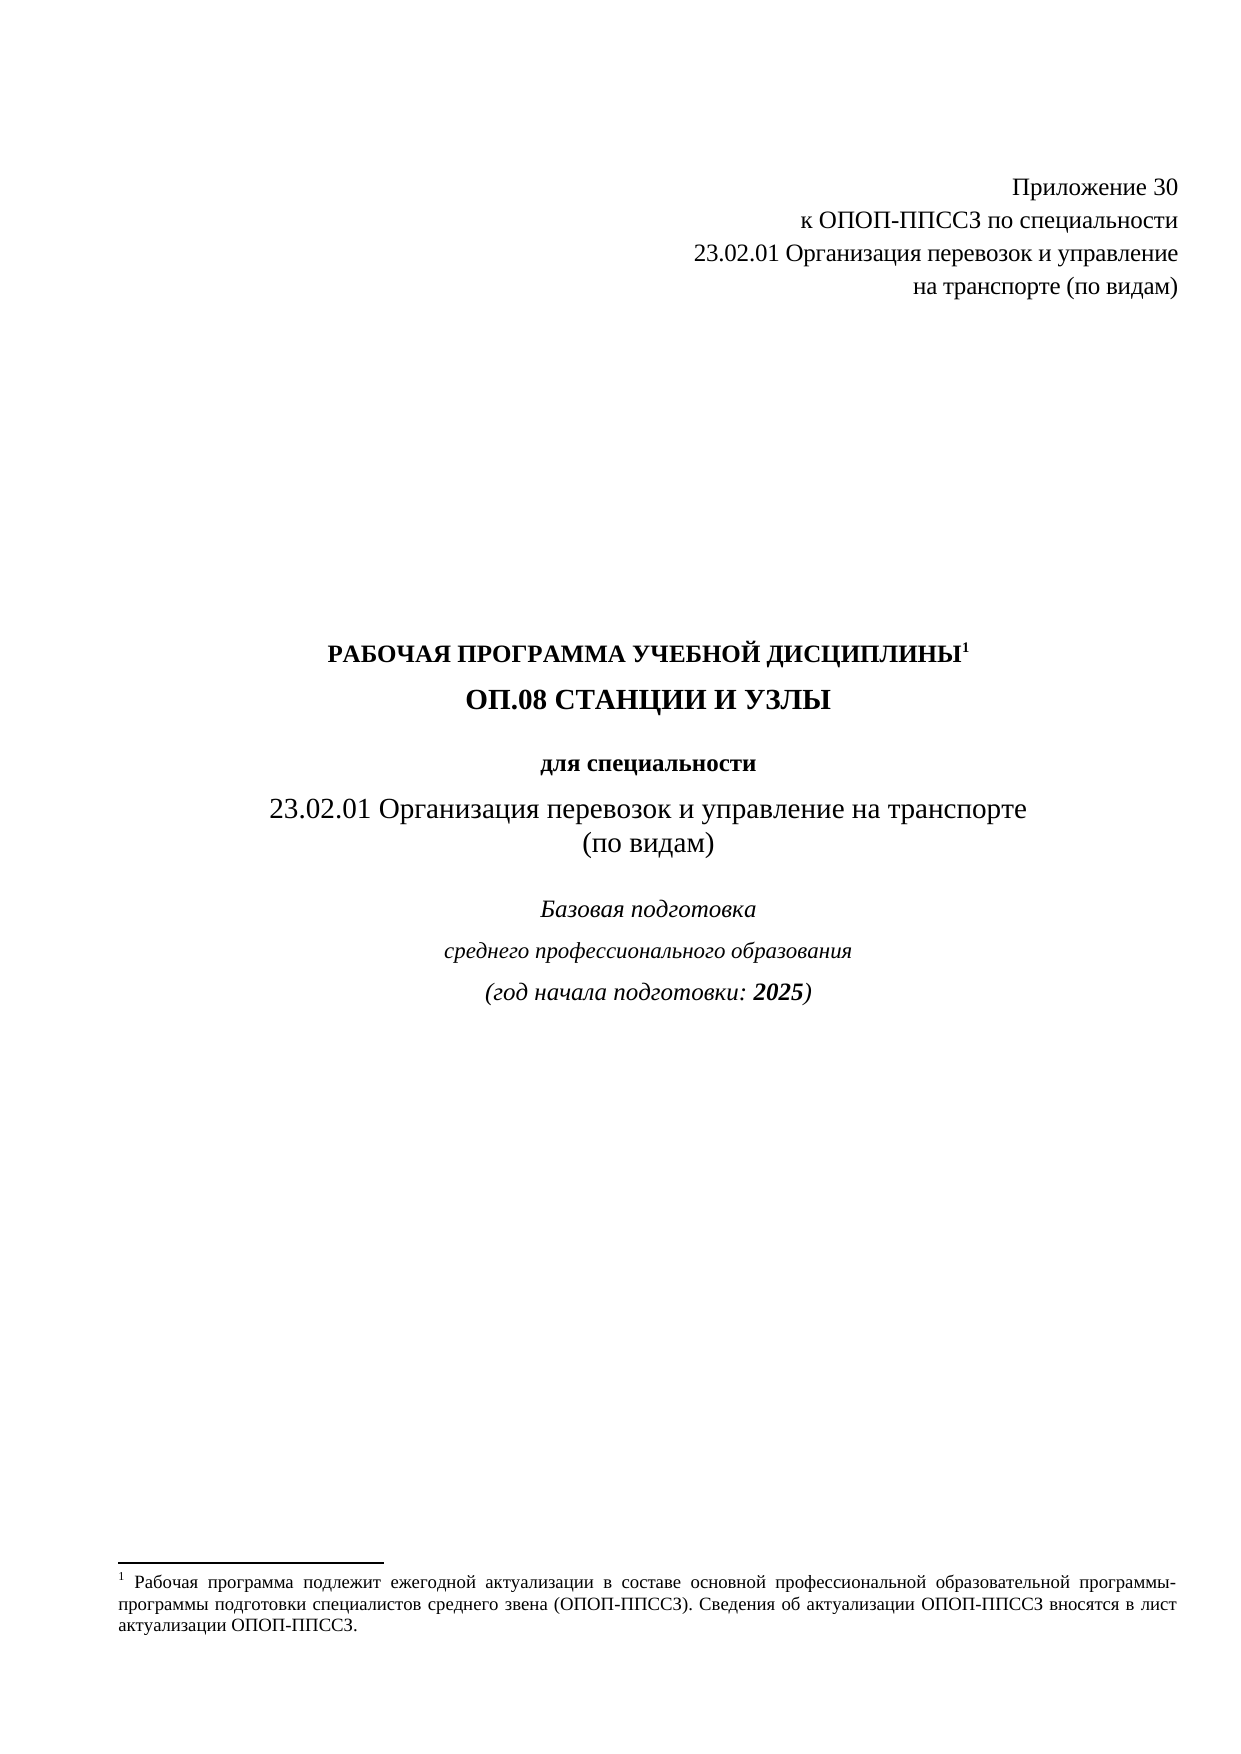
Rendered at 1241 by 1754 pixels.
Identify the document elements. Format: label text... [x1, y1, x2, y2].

text к ОПОП-ППССЗ по специальности [118, 205, 1178, 234]
text (год начала подготовки: 2025) [118, 977, 1178, 1006]
text Приложение 30 [118, 172, 1178, 201]
text Базовая подготовка [118, 894, 1178, 923]
text 23.02.01 Организация перевозок и управление на транспорте [118, 791, 1178, 825]
text (по видам) [118, 825, 1178, 858]
text среднего профессионального образования [118, 938, 1178, 964]
text РАБОЧАЯ ПРОГРАММА УЧЕБНОЙ ДИСЦИПЛИНЫ [118, 639, 1178, 668]
text 23.02.01 Организация перевозок и управление [118, 238, 1178, 267]
text для специальности [118, 748, 1178, 777]
subtitle ОП.08 СТАНЦИИ И УЗЛЫ [118, 682, 1178, 716]
text на транспорте (по видам) [118, 271, 1178, 300]
